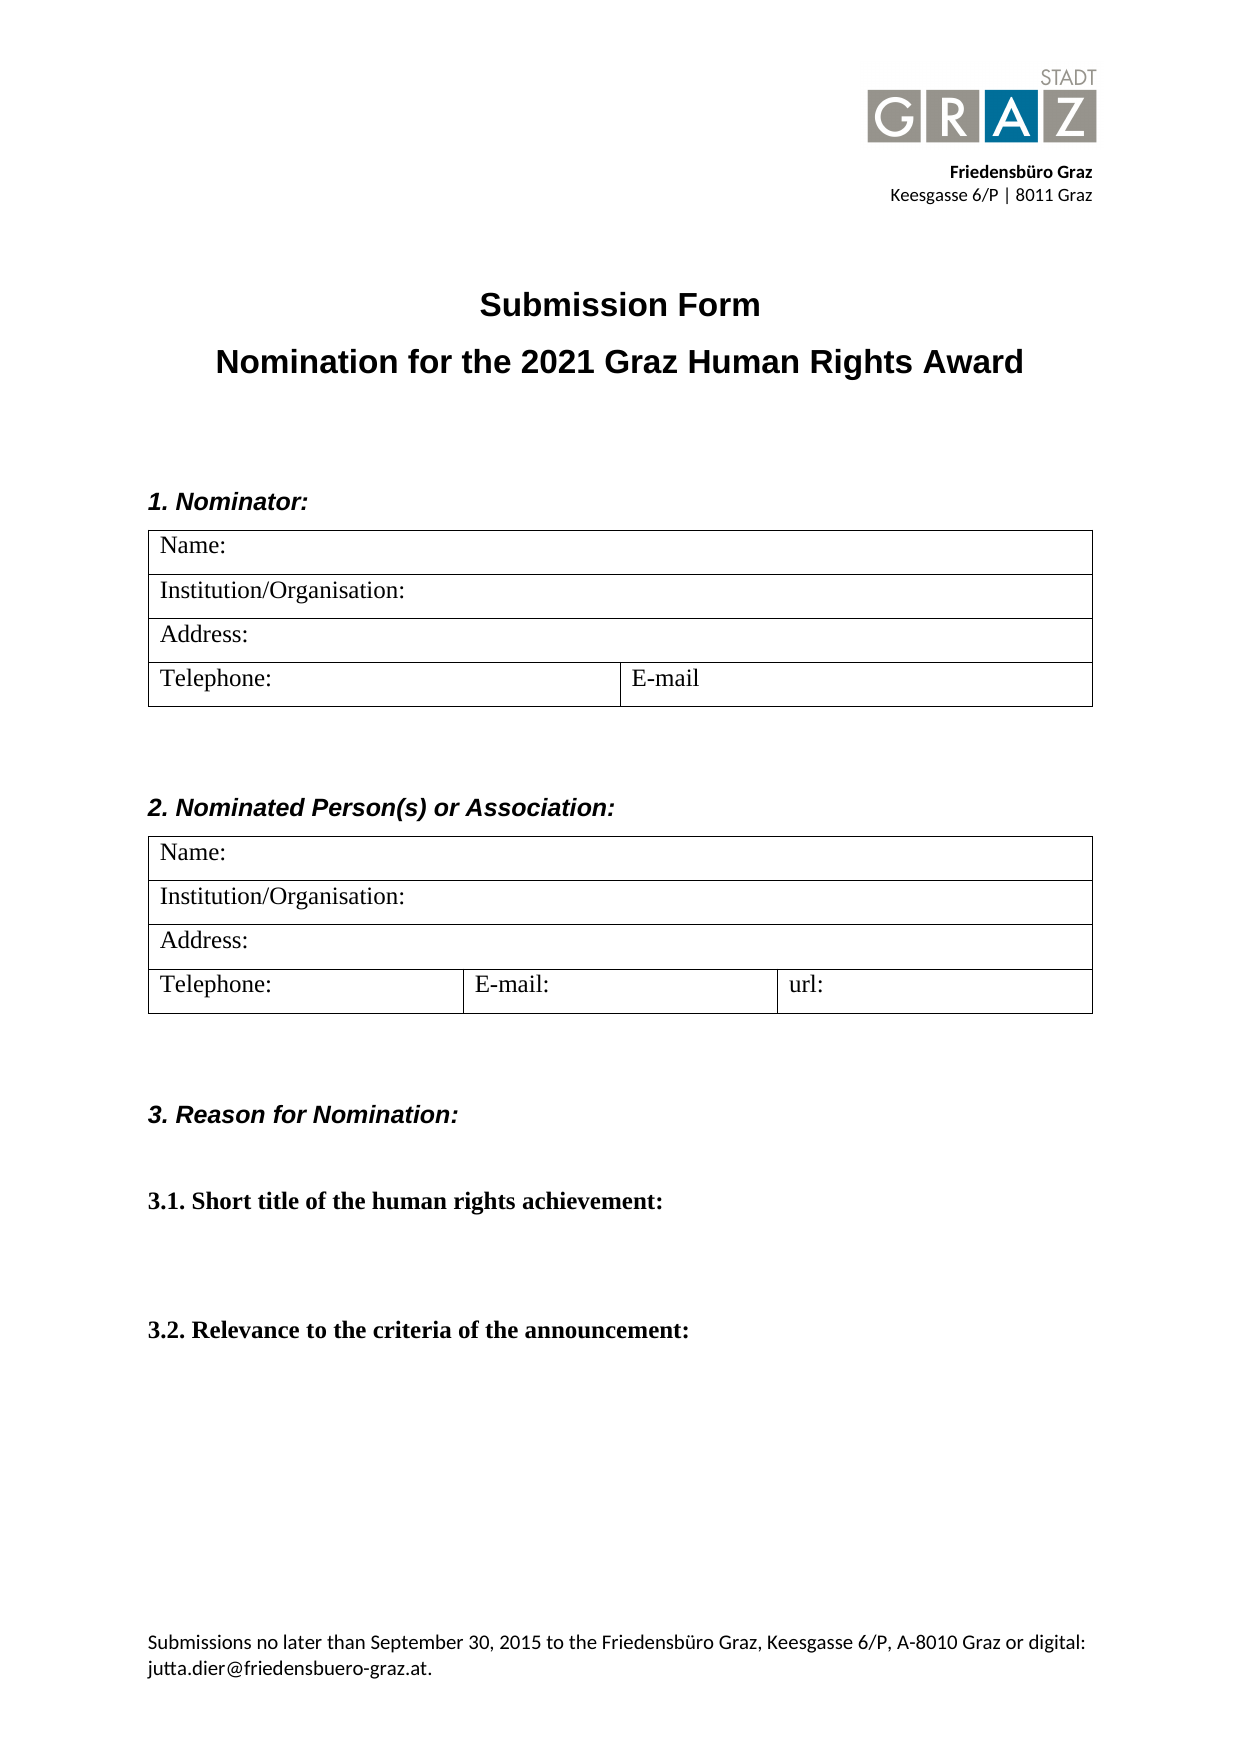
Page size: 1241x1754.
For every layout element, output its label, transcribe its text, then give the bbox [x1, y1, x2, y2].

text 3.1. Short title of the human rights achievement: [148, 1186, 1092, 1215]
table_cell Institution/Organisation: [149, 881, 1092, 924]
table_cell Telephone: [149, 663, 620, 706]
table_cell Address: [149, 925, 1092, 968]
table_cell Telephone: [149, 970, 463, 1012]
text Nomination for the 2021 Graz Human Rights Award [148, 343, 1092, 381]
text 2. Nominated Person(s) or Association: [148, 793, 1092, 822]
text Submission Form [148, 285, 1092, 323]
text 3. Reason for Nomination: [148, 1100, 1092, 1128]
picture [860, 61, 1104, 150]
table_cell E-mail [621, 663, 1092, 706]
table_cell E-mail: [464, 970, 777, 1012]
table_header Name: [149, 837, 1092, 880]
table_cell Address: [149, 619, 1092, 662]
text 3.2. Relevance to the criteria of the announcement: [148, 1315, 1092, 1344]
table_cell Institution/Organisation: [149, 575, 1092, 618]
table_header Name: [149, 531, 1092, 574]
text 1. Nominator: [148, 486, 1092, 515]
table_cell url: [778, 970, 1092, 1012]
